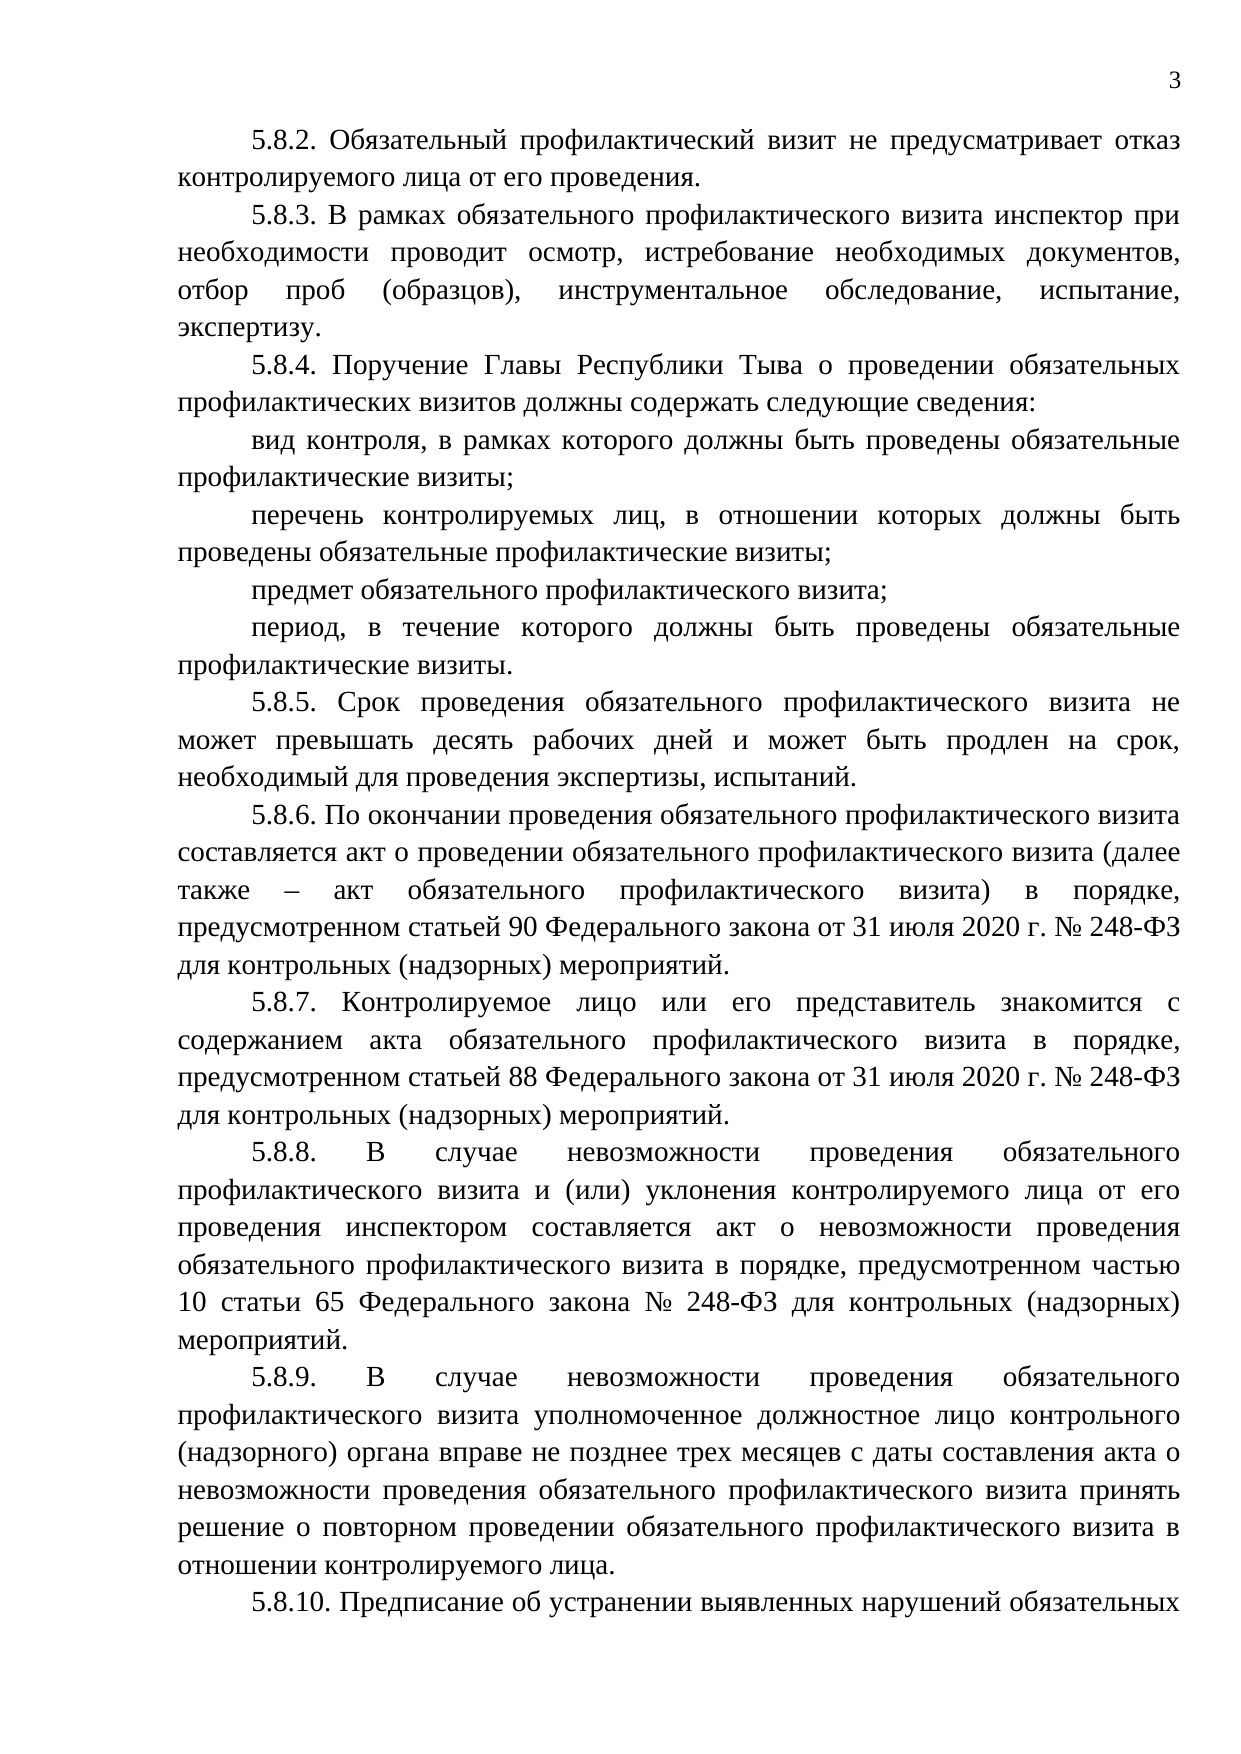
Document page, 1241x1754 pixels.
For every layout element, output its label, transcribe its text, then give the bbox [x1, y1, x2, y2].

text 5.8.6. По окончании проведения обязательного профилактического визита составляется акт о проведении обязательного профилактического визита (далее также – акт обязательного профилактического визита) в порядке, предусмотренном статьей 90 Федерального закона от 31 июля 2020 г. № 248-ФЗ для контрольных (надзорных) мероприятий. [177, 793, 1181, 981]
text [177, 1581, 1181, 1618]
text 5.8.9. В случае невозможности проведения обязательного профилактического визита уполномоченное должностное лицо контрольного (надзорного) органа вправе не позднее трех месяцев с даты составления акта о невозможности проведения обязательного профилактического визита принять решение о повторном проведении обязательного профилактического визита в отношении контролируемого лица. [177, 1356, 1181, 1581]
text вид контроля, в рамках которого должны быть проведены обязательные профилактические визиты; [177, 418, 1181, 493]
text 5.8.7. Контролируемое лицо или его представитель знакомится с содержанием акта обязательного профилактического визита в порядке, предусмотренном статьей 88 Федерального закона от 31 июля 2020 г. № 248-ФЗ для контрольных (надзорных) мероприятий. [177, 981, 1181, 1131]
text период, в течение которого должны быть проведены обязательные профилактические визиты. [177, 606, 1181, 681]
text 5.8.5. Срок проведения обязательного профилактического визита не может превышать десять рабочих дней и может быть продлен на срок, необходимый для проведения экспертизы, испытаний. [177, 681, 1181, 793]
text перечень контролируемых лиц, в отношении которых должны быть проведены обязательные профилактические визиты; [177, 493, 1181, 568]
text 5.8.3. В рамках обязательного профилактического визита инспектор при необходимости проводит осмотр, истребование необходимых документов, отбор проб (образцов), инструментальное обследование, испытание, экспертизу. [177, 193, 1181, 343]
text предмет обязательного профилактического визита; [177, 568, 1181, 606]
text 5.8.8. В случае невозможности проведения обязательного профилактического визита и (или) уклонения контролируемого лица от его проведения инспектором составляется акт о невозможности проведения обязательного профилактического визита в порядке, предусмотренном частью 10 статьи 65 Федерального закона № 248-ФЗ для контрольных (надзорных) мероприятий. [177, 1131, 1181, 1356]
text 5.8.2. Обязательный профилактический визит не предусматривает отказ контролируемого лица от его проведения. [177, 118, 1181, 193]
text 5.8.4. Поручение Главы Республики Тыва о проведении обязательных профилактических визитов должны содержать следующие сведения: [177, 343, 1181, 418]
